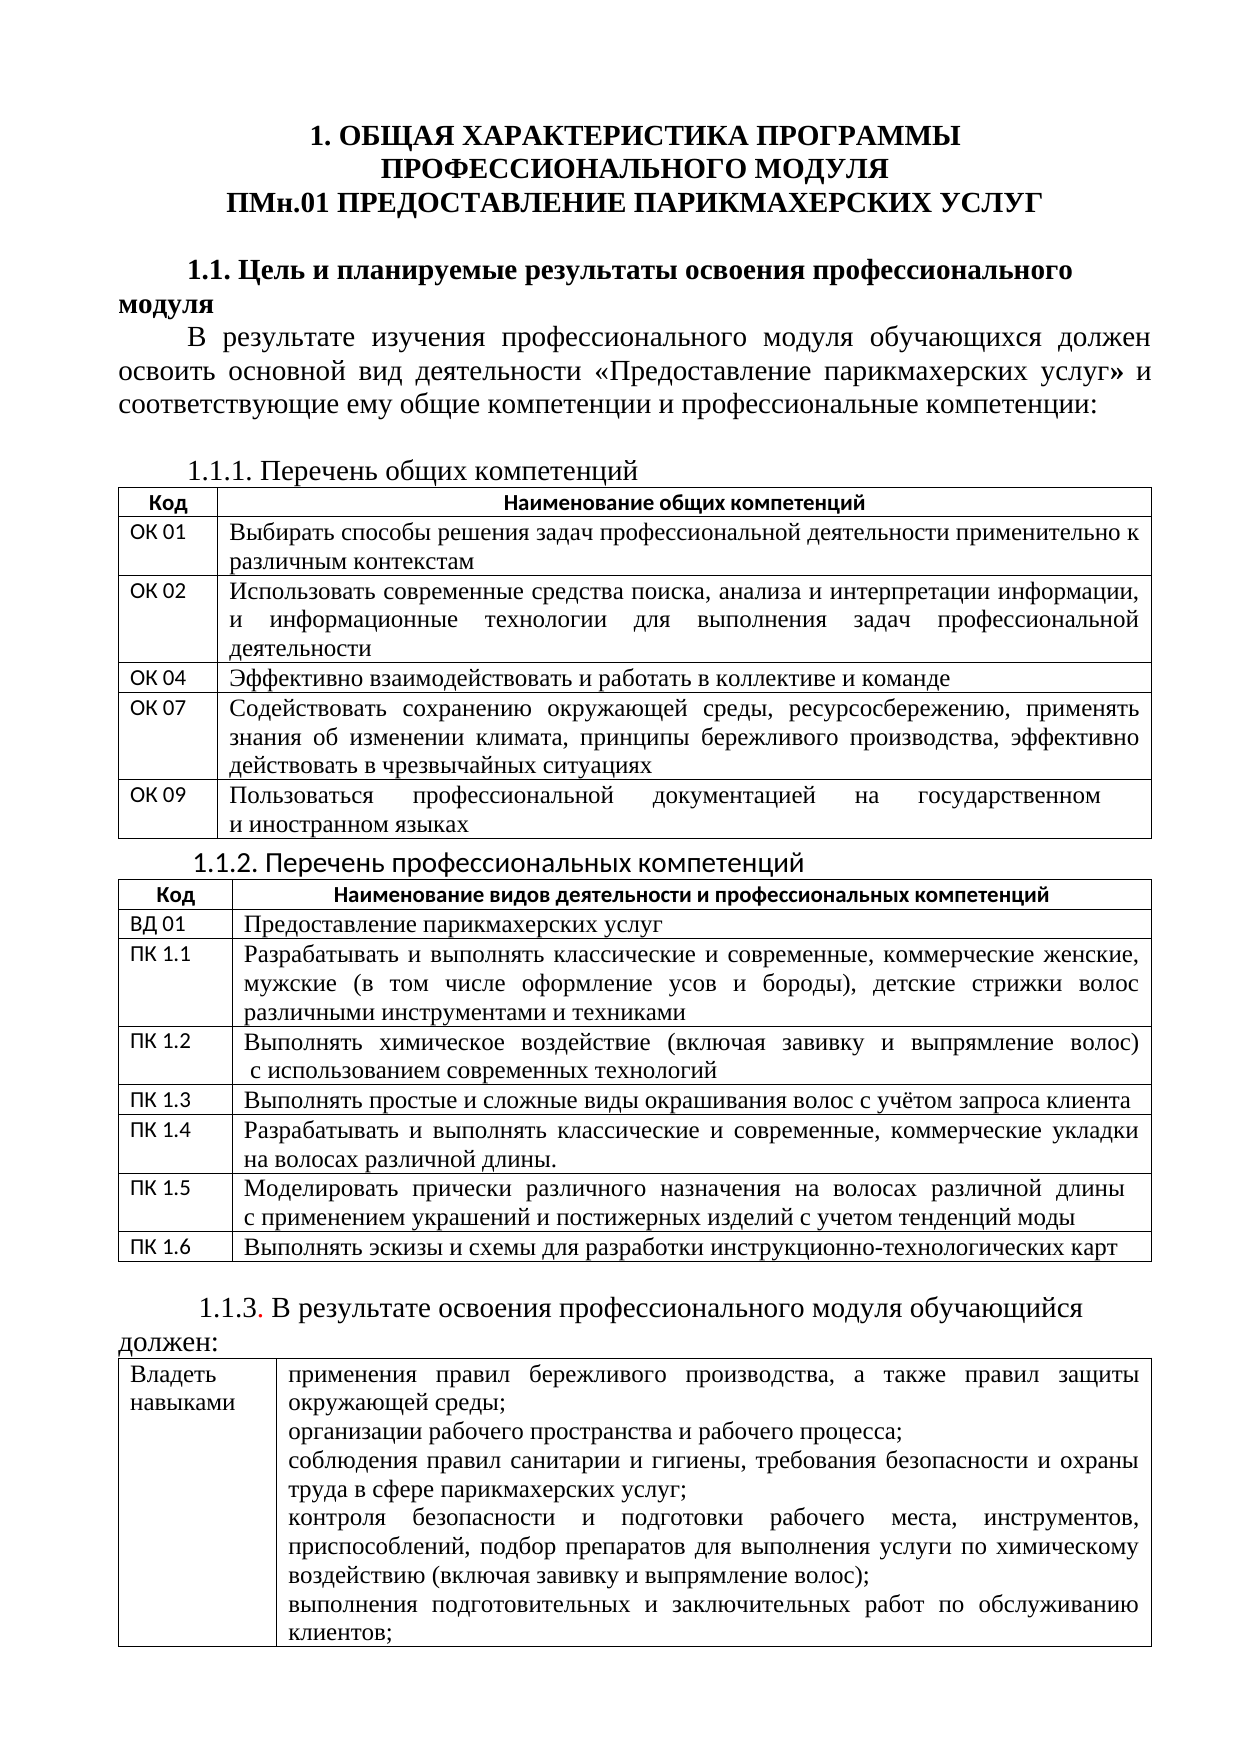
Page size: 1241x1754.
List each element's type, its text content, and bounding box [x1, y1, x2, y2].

table_cell Разрабатывать и выполнять классические и современные, коммерческие укладки на волосах различной длины. [233, 1115, 1151, 1172]
table_header Владеть навыками [119, 1359, 276, 1646]
text 1.1.2. Перечень профессиональных компетенций [118, 844, 1152, 879]
table_cell Предоставление парикмахерских услуг [233, 910, 1151, 938]
table_cell ПК 1.6 [119, 1232, 232, 1261]
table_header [277, 1359, 1151, 1646]
table_cell Выполнять химическое воздействие (включая завивку и выпрямление волос) с использованием современных технологий [233, 1027, 1151, 1084]
table_cell Пользоваться профессиональной документацией на государственном и иностранном языках [218, 780, 1151, 838]
table_cell ОК 01 [119, 517, 217, 575]
table_cell Моделировать прически различного назначения на волосах различной длины с применением украшений и постижерных изделий с учетом тенденций моды [233, 1174, 1151, 1231]
table_cell ПК 1.2 [119, 1027, 232, 1084]
table_cell Содействовать сохранению окружающей среды, ресурсосбережению, применять знания об изменении климата, принципы бережливого производства, эффективно действовать в чрезвычайных ситуациях [218, 693, 1151, 779]
table_cell Выбирать способы решения задач профессиональной деятельности применительно к различным контекстам [218, 517, 1151, 575]
table_cell ПК 1.5 [119, 1174, 232, 1231]
table_header Наименование общих компетенций [218, 488, 1151, 516]
table_cell Эффективно взаимодействовать и работать в коллективе и команде [218, 663, 1151, 692]
table_cell Разрабатывать и выполнять классические и современные, коммерческие женские, мужские (в том числе оформление усов и бороды), детские стрижки волос различными инструментами и техниками [233, 939, 1151, 1026]
table_cell ОК 04 [119, 663, 217, 692]
text ПРОФЕССИОНАЛЬНОГО МОДУЛЯ [118, 152, 1152, 185]
table_cell ВД 01 [119, 910, 232, 938]
table_cell ОК 07 [119, 693, 217, 779]
text 1.1.3. В результате освоения профессионального модуля обучающийся должен: [118, 1291, 1152, 1358]
text 1. ОБЩАЯ ХАРАКТЕРИСТИКА ПРОГРАММЫ [118, 118, 1152, 152]
table_cell Использовать современные средства поиска, анализа и интерпретации информации, и информационные технологии для выполнения задач профессиональной деятельности [218, 576, 1151, 662]
text ПМн.01 Предоставление парикмахерских услуг [118, 185, 1152, 219]
text 1.1. Цель и планируемые результаты освоения профессионального модуля [118, 252, 1152, 319]
table_header Код [119, 488, 217, 516]
table_cell ОК 09 [119, 780, 217, 838]
table_cell ПК 1.3 [119, 1085, 232, 1114]
table_cell ПК 1.4 [119, 1115, 232, 1172]
table_cell ПК 1.1 [119, 939, 232, 1026]
text 1.1.1. Перечень общих компетенций [118, 453, 1152, 487]
table_header Наименование видов деятельности и профессиональных компетенций [233, 880, 1151, 908]
table_cell Выполнять эскизы и схемы для разработки инструкционно-технологических карт [233, 1232, 1151, 1261]
table_cell Выполнять простые и сложные виды окрашивания волос с учётом запроса клиента [233, 1085, 1151, 1114]
text В результате изучения профессионального модуля обучающихся должен освоить основной вид деятельности «Предоставление парикмахерских услуг» и соответствующие ему общие компетенции и профессиональные компетенции: [118, 319, 1152, 420]
table_header Код [119, 880, 232, 908]
table_cell ОК 02 [119, 576, 217, 662]
